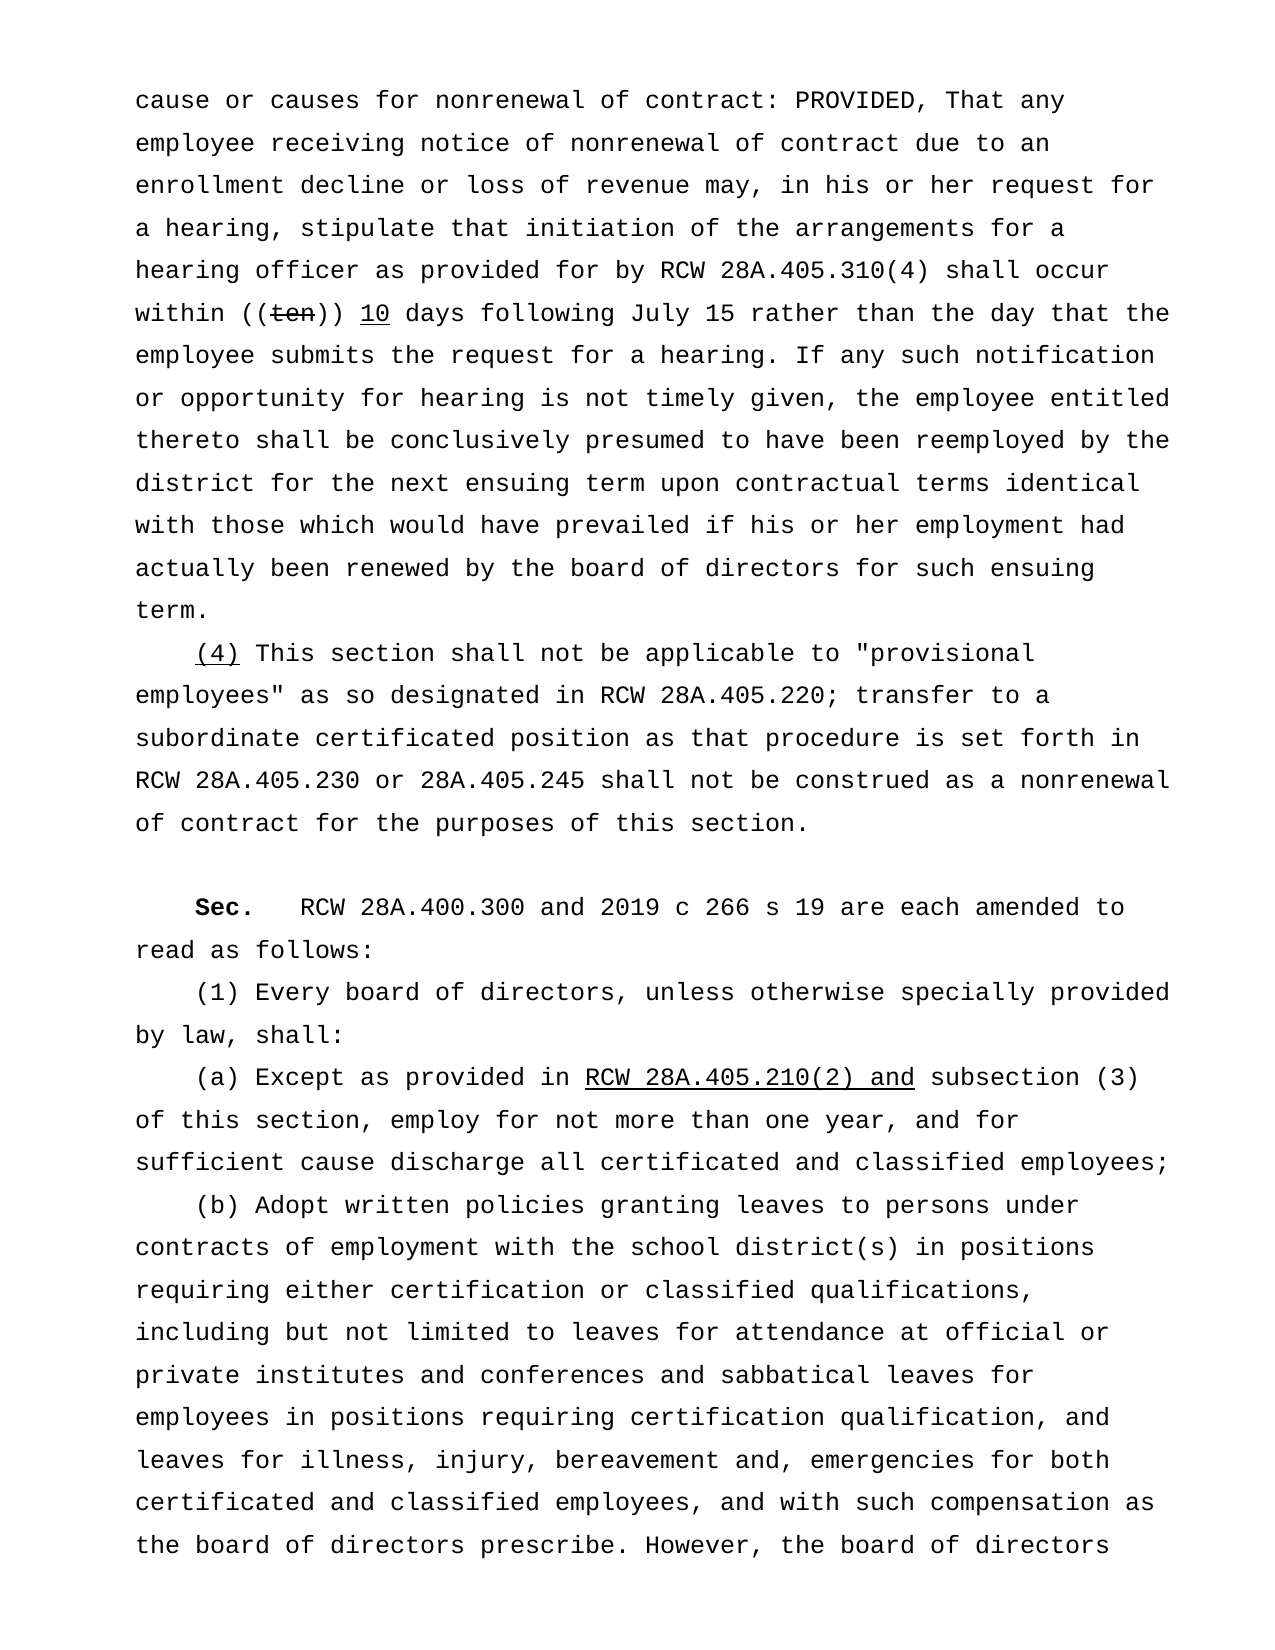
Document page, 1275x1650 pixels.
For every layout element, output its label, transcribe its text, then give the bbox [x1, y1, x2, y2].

text (1) Every board of directors, unless otherwise specially provided by law, shall: [135, 967, 1170, 1052]
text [135, 1179, 1170, 1562]
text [135, 75, 1170, 627]
text (a) Except as provided in RCW 28A.405.210(2) and subsection (3) of this section, employ for not more than one year, and for sufficient cause discharge all certificated and classified employees; [135, 1052, 1170, 1179]
text Sec. RCW 28A.400.300 and 2019 c 266 s 19 are each amended to read as follows: [135, 882, 1170, 967]
text (4) This section shall not be applicable to "provisional employees" as so designated in RCW 28A.405.220; transfer to a subordinate certificated position as that procedure is set forth in RCW 28A.405.230 or 28A.405.245 shall not be construed as a nonrenewal of contract for the purposes of this section. [135, 627, 1170, 840]
